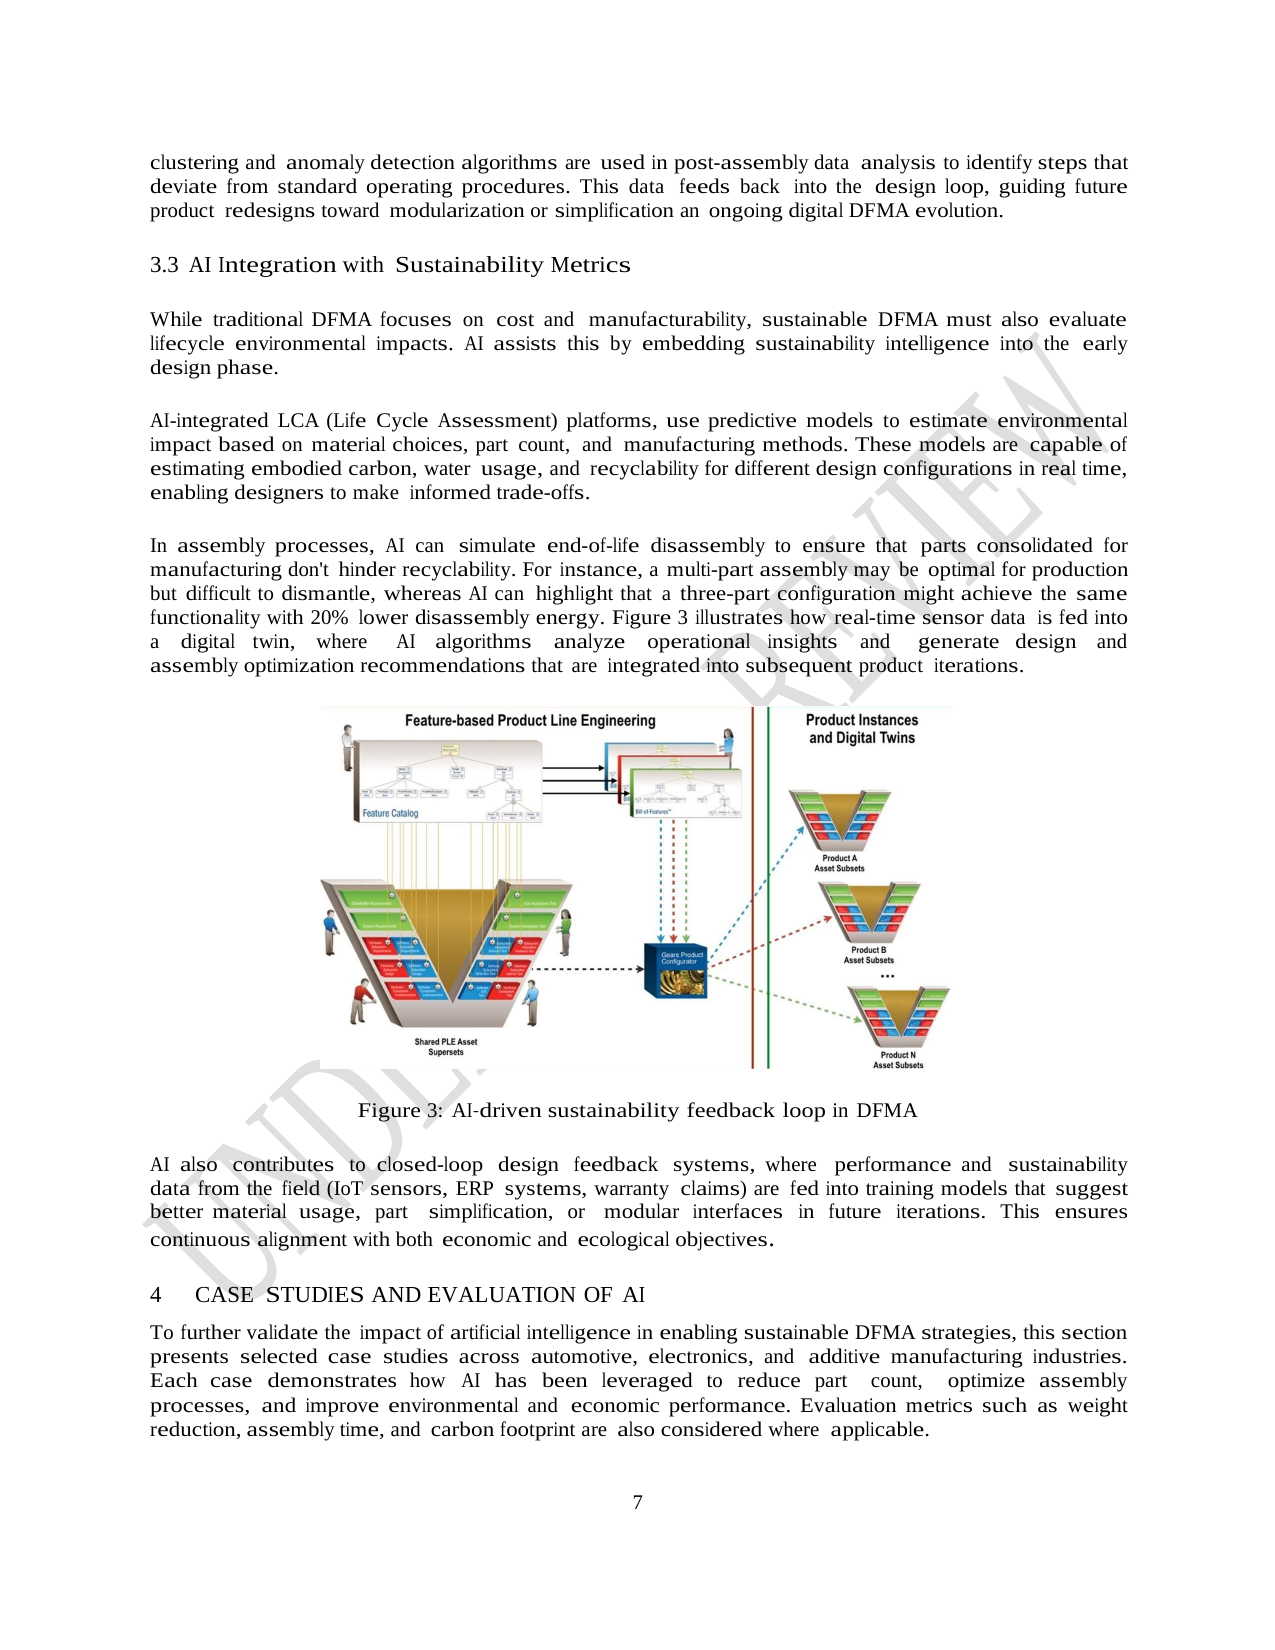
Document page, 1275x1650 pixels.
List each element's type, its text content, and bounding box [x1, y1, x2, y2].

text AI also contributes to closed-loop design feedback systems, where performance and sustainability data from the field (IoT sensors, ERP systems, warranty claims) are fed into training models that suggest better material usage, part simplification, or modular interfaces in future iterations. This ensures continuous alignment with both economic and ecological objectives. [150, 1152, 1129, 1251]
text 4 CASE STUDIES AND EVALUATION OF AI [150, 1281, 646, 1307]
text AI-integrated LCA (Life Cycle Assessment) platforms, use predictive models to estimate environmental impact based on material choices, part count, and manufacturing methods. These models are capable of estimating embodied carbon, water usage, and recyclability for different design configurations in real time, enabling designers to make informed trade-offs. [150, 408, 1128, 504]
picture [320, 706, 954, 1069]
text To further validate the impact of artificial intelligence in enabling sustainable DFMA strategies, this section presents selected case studies across automotive, electronics, and additive manufacturing industries. Each case demonstrates how AI has been leveraged to reduce part count, optimize assembly processes, and improve environmental and economic performance. Evaluation metrics such as weight reduction, assembly time, and carbon footprint are also considered where applicable. [150, 1320, 1128, 1441]
text clustering and anomaly detection algorithms are used in post-assembly data analysis to identify steps that deviate from standard operating procedures. This data feeds back into the design loop, guiding future product redesigns toward modularization or simplification an ongoing digital DFMA evolution. [150, 150, 1128, 222]
text Figure 3: AI‑driven sustainability feedback loop in DFMA [358, 1098, 1135, 1123]
text While traditional DFMA focuses on cost and manufacturability, sustainable DFMA must also evaluate lifecycle environmental impacts. AI assists this by embedding sustainability intelligence into the early design phase. [150, 307, 1128, 379]
text 3.3 AI Integration with Sustainability Metrics [150, 251, 633, 277]
text In assembly processes, AI can simulate end-of-life disassembly to ensure that parts consolidated for manufacturing don't hinder recyclability. For instance, a multi-part assembly may be optimal for production but difficult to dismantle, whereas AI can highlight that a three-part configuration might achieve the same functionality with 20% lower disassembly energy. Figure 3 illustrates how real-time sensor data is fed into a digital twin, where AI algorithms analyze operational insights and generate design and assembly optimization recommendations that are integrated into subsequent product iterations. [150, 533, 1128, 677]
